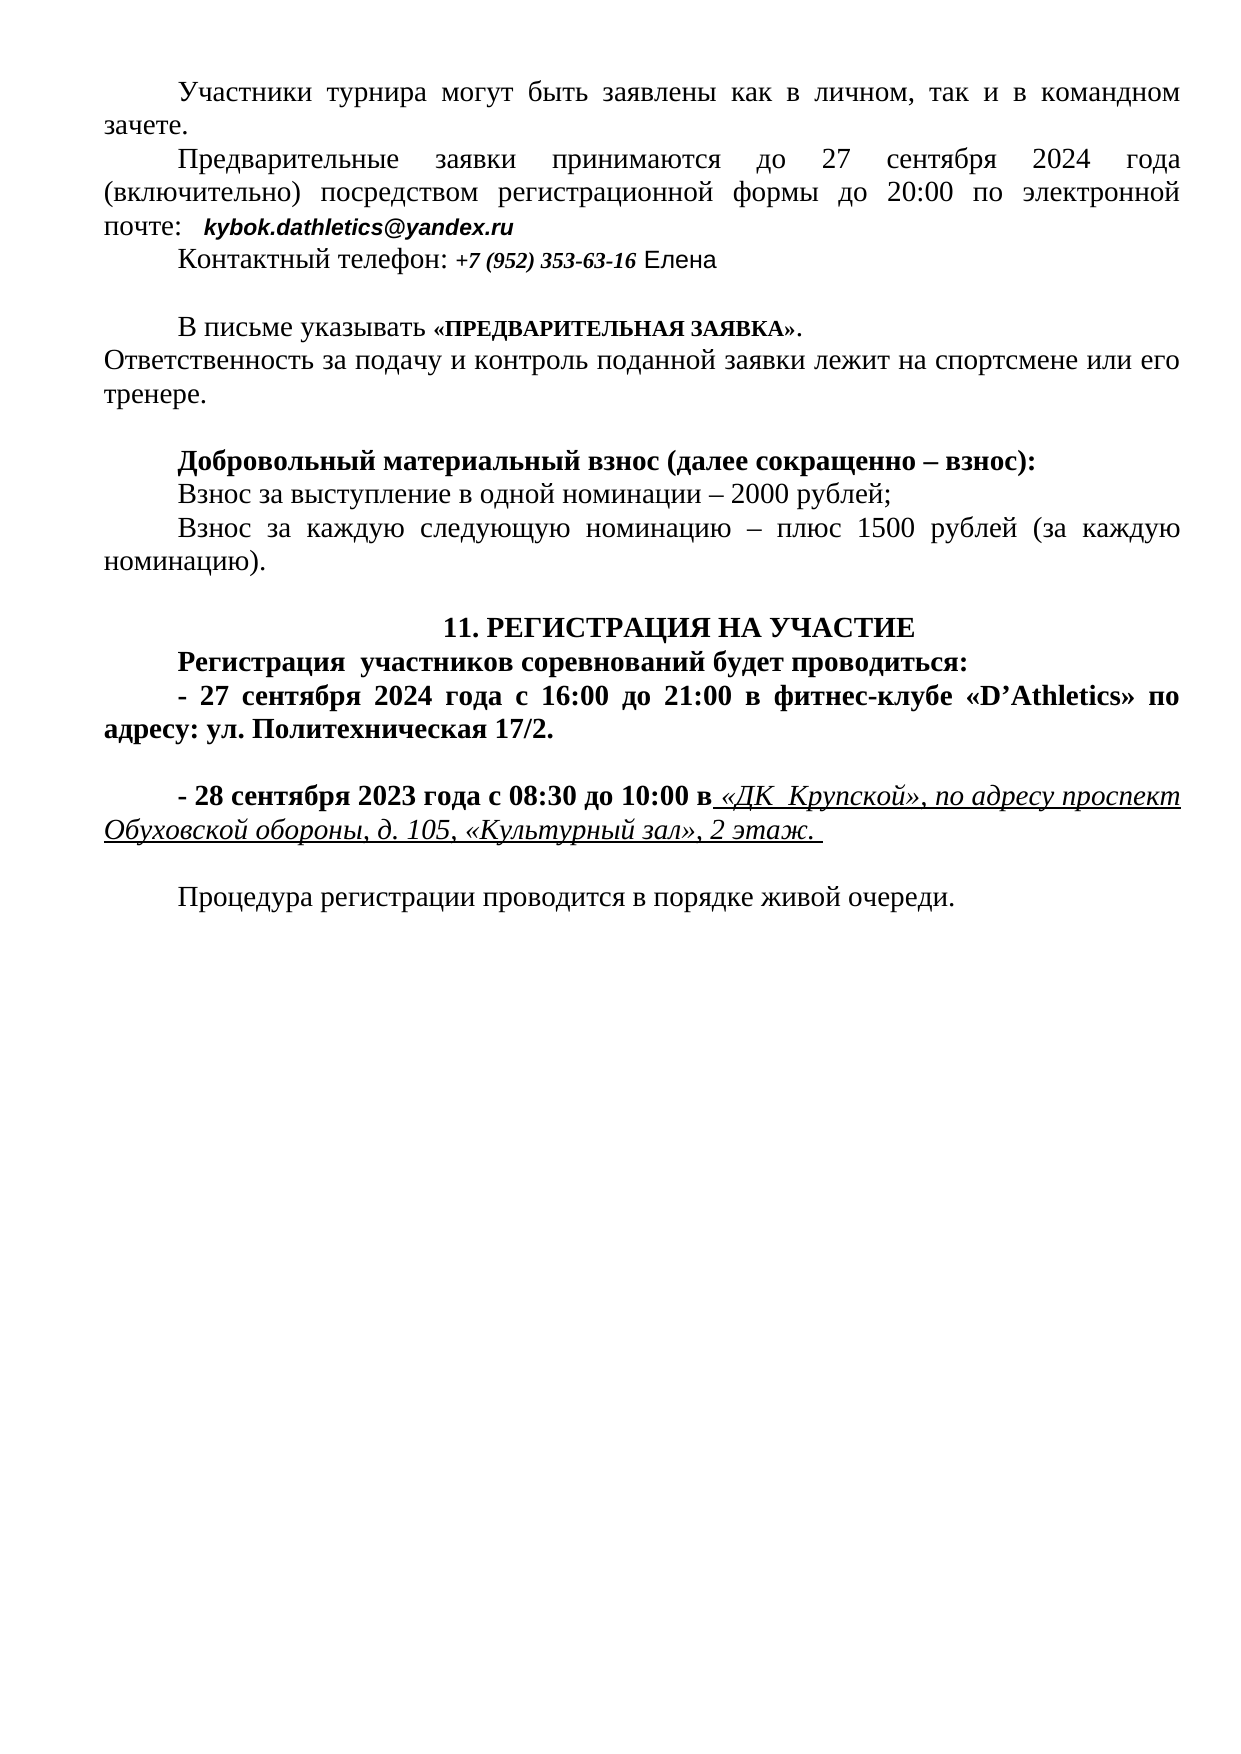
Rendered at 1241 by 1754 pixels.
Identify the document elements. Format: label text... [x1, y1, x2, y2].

text Добровольный материальный взнос (далее сокращенно – взнос): [103, 443, 1181, 476]
text Процедура регистрации проводится в порядке живой очереди. [103, 879, 1181, 912]
text Взнос за выступление в одной номинации – 2000 рублей; [103, 476, 1181, 510]
text Участники турнира могут быть заявлены как в личном, так и в командном зачете. [103, 74, 1181, 141]
text В письме указывать «ПРЕДВАРИТЕЛЬНАЯ ЗАЯВКА». [103, 309, 1181, 342]
text - 27 сентября 2024 года с 16:00 до 21:00 в фитнес-клубе «D’Athletics» по адресу: ул. Политехническая 17/2. [103, 678, 1181, 745]
text Предварительные заявки принимаются до 27 сентября 2024 года (включительно) посредством регистрационной формы до 20:00 по электронной почте: kybok.dathletics@yandex.ru [103, 141, 1181, 242]
text - 28 сентября 2023 года с 08:30 до 10:00 в «ДК Крупской», по адресу проспект Обуховской обороны, д. 105, «Культурный зал», 2 этаж. [103, 778, 1181, 845]
text Контактный телефон: +7 (952) 353-63-16 Елена [103, 242, 1181, 275]
text 11. РЕГИСТРАЦИЯ НА УЧАСТИЕ [103, 611, 1181, 644]
text Регистрация участников соревнований будет проводиться: [103, 644, 1181, 678]
text Ответственность за подачу и контроль поданной заявки лежит на спортсмене или его тренере. [103, 342, 1181, 409]
text Взнос за каждую следующую номинацию – плюс 1500 рублей (за каждую номинацию). [103, 510, 1181, 577]
